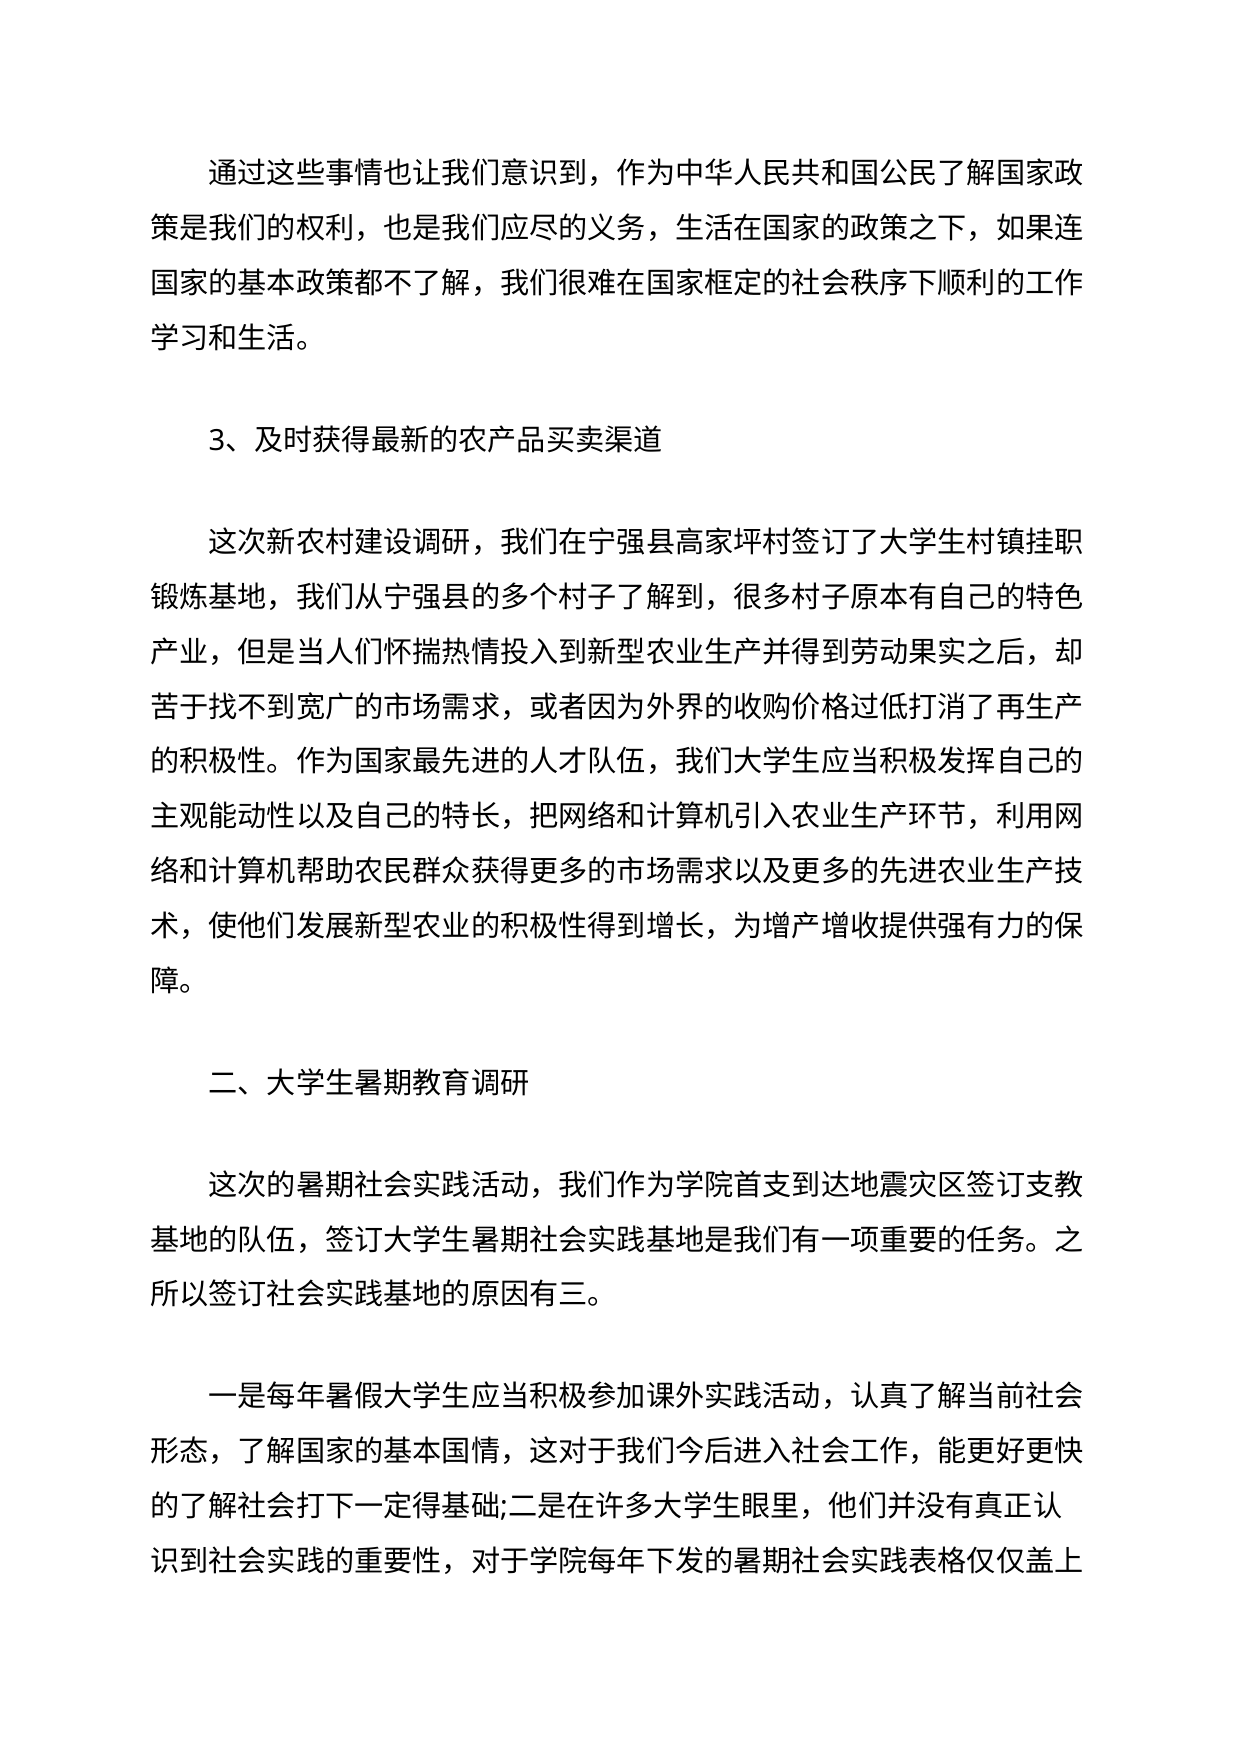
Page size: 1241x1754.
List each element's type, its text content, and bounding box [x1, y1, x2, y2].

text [150, 1373, 1090, 1580]
text 二、大学生暑期教育调研 [150, 1059, 1090, 1102]
text 这次的暑期社会实践活动，我们作为学院首支到达地震灾区签订支教基地的队伍，签订大学生暑期社会实践基地是我们有一项重要的任务。之所以签订社会实践基地的原因有三。 [150, 1161, 1090, 1313]
text 这次新农村建设调研，我们在宁强县高家坪村签订了大学生村镇挂职锻炼基地，我们从宁强县的多个村子了解到，很多村子原本有自己的特色产业，但是当人们怀揣热情投入到新型农业生产并得到劳动果实之后，却苦于找不到宽广的市场需求，或者因为外界的收购价格过低打消了再生产的积极性。作为国家最先进的人才队伍，我们大学生应当积极发挥自己的主观能动性以及自己的特长，把网络和计算机引入农业生产环节，利用网络和计算机帮助农民群众获得更多的市场需求以及更多的先进农业生产技术，使他们发展新型农业的积极性得到增长，为增产增收提供强有力的保障。 [150, 518, 1090, 1000]
text 通过这些事情也让我们意识到，作为中华人民共和国公民了解国家政策是我们的权利，也是我们应尽的义务，生活在国家的政策之下，如果连国家的基本政策都不了解，我们很难在国家框定的社会秩序下顺利的工作学习和生活。 [150, 150, 1090, 357]
text 3、及时获得最新的农产品买卖渠道 [150, 416, 1090, 459]
